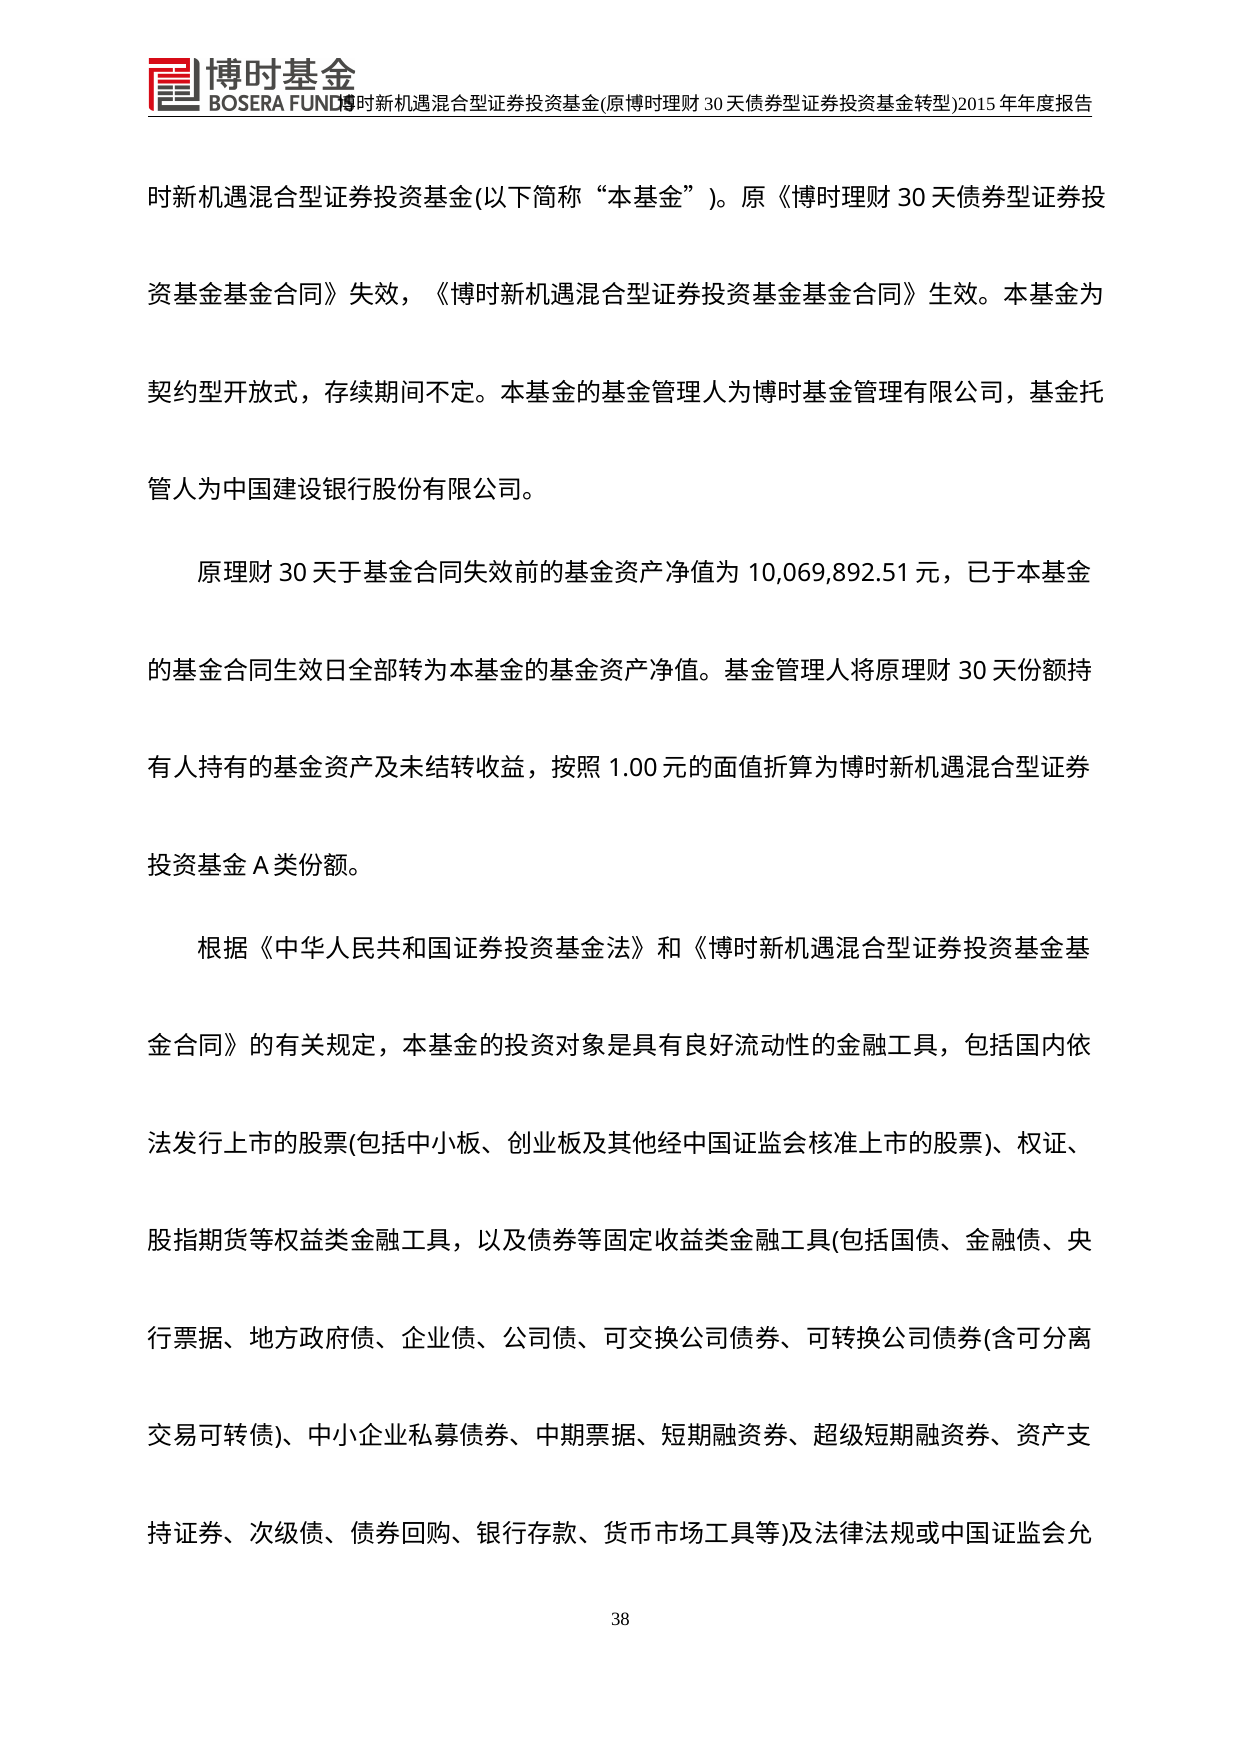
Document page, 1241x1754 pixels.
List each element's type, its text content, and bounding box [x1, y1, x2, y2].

text 原理财30天于基金合同失效前的基金资产净值为10,069,892.51元，已于本基金的基金合同生效日全部转为本基金的基金资产净值。基金管理人将原理财30天份额持有人持有的基金资产及未结转收益，按照1.00元的面值折算为博时新机遇混合型证券投资基金A类份额。 [148, 538, 1092, 896]
picture [341, 101, 351, 111]
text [148, 914, 1092, 1564]
picture [148, 58, 356, 111]
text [148, 163, 1107, 520]
